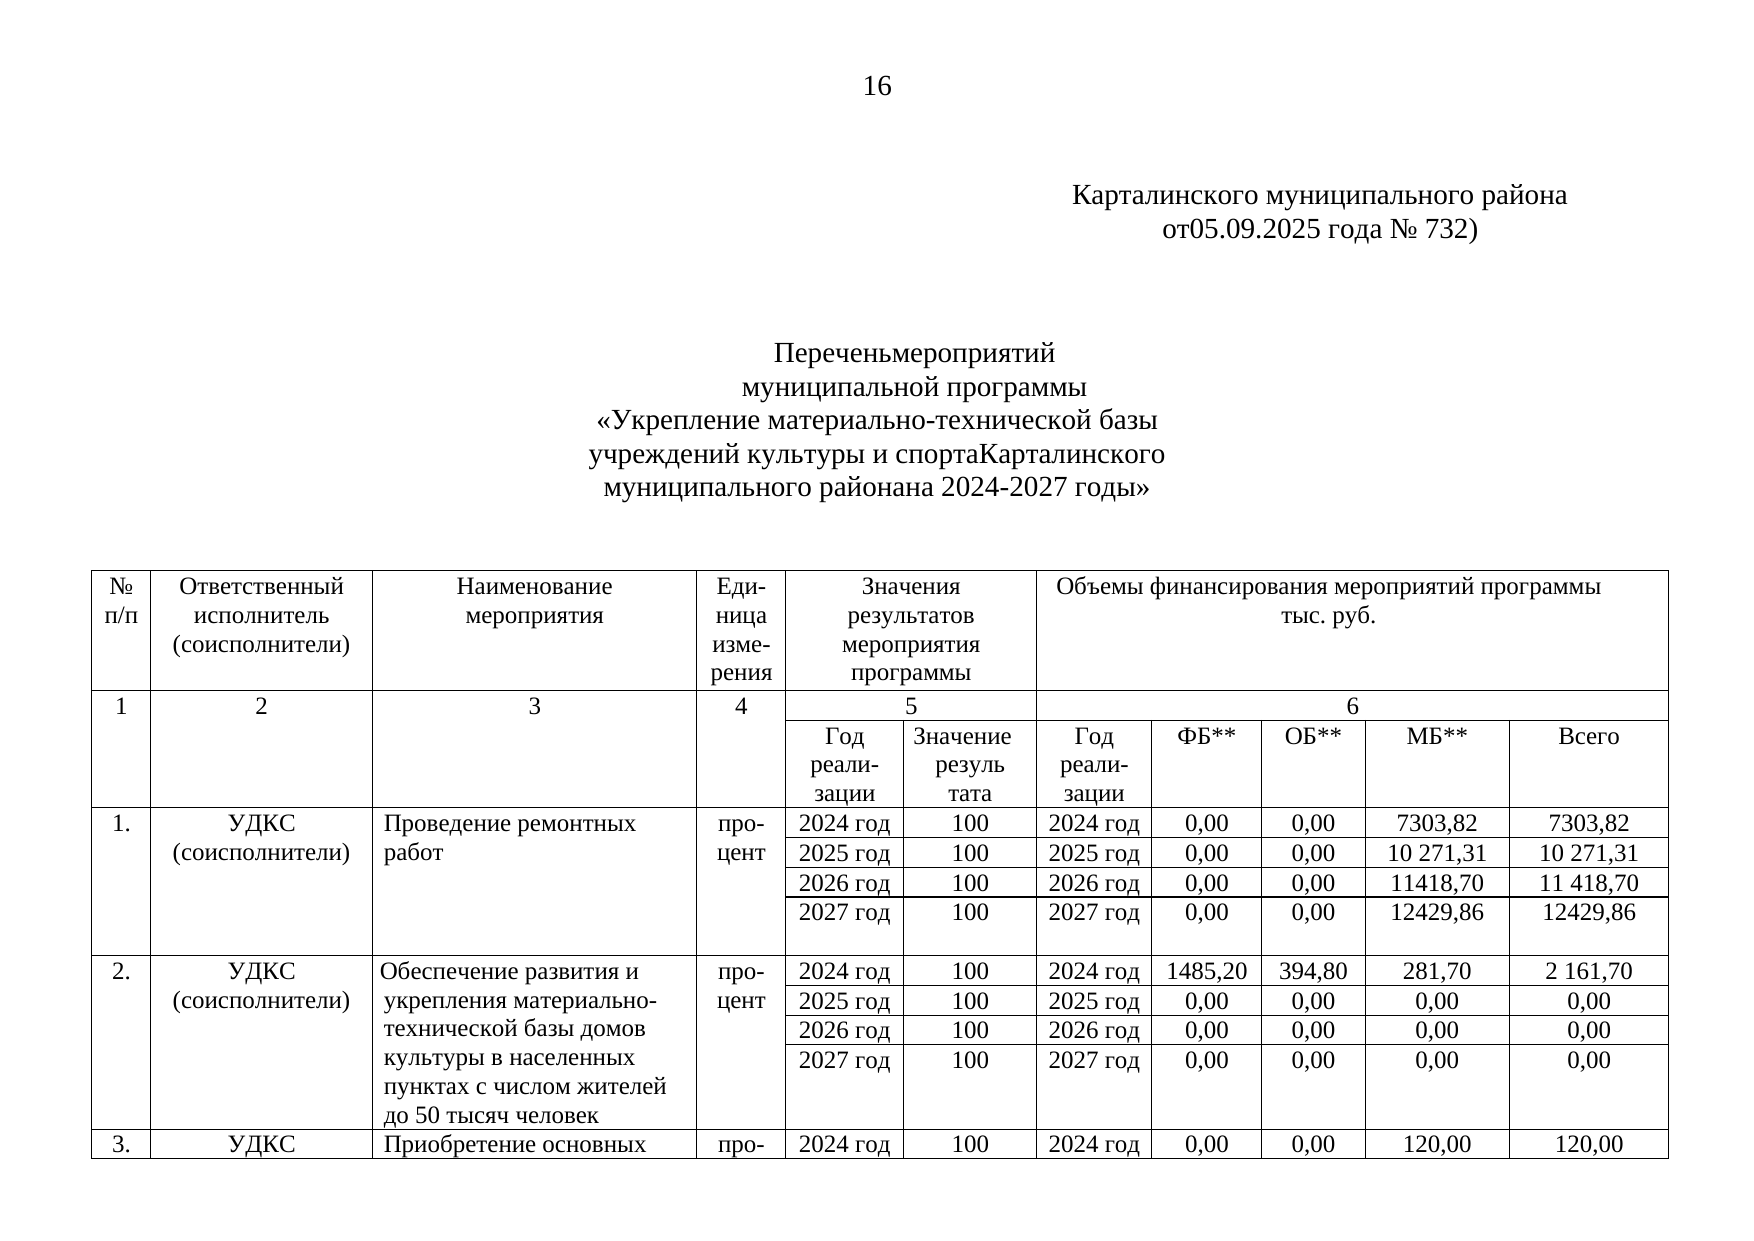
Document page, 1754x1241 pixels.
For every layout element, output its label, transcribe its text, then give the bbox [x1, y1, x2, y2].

table_cell 394,80 [1262, 956, 1365, 985]
table_cell 6 [1037, 691, 1668, 720]
table_cell 2026 год [1037, 1016, 1151, 1044]
table_cell 2026 год [1037, 868, 1151, 896]
table_cell 4 [697, 691, 785, 807]
table_cell 100 [904, 1016, 1036, 1044]
table_cell 0,00 [1510, 1045, 1668, 1128]
table_cell Обеспечение развития и укрепления материально-технической базы домов культуры в населенных пунктах с числом жителей до 50 тысяч человек [373, 956, 696, 1128]
table_header Объемы финансирования мероприятий программы тыс. руб. [1037, 571, 1668, 690]
table_cell ФБ** [1152, 721, 1261, 807]
table_cell 100 [904, 808, 1036, 837]
table_cell Год реали-зации [786, 721, 903, 807]
table_cell 2025 год [786, 986, 903, 1014]
table_cell 0,00 [1262, 986, 1365, 1014]
table_cell 2027 год [786, 1045, 903, 1128]
table_cell 100 [904, 838, 1036, 867]
table_cell 1. [92, 808, 150, 955]
table_cell 0,00 [1262, 838, 1365, 867]
table_cell 2024 год [1037, 956, 1151, 985]
table_cell 5 [786, 691, 1036, 720]
table_cell 0,00 [1152, 1016, 1261, 1044]
table_cell Значение резуль тата [904, 721, 1036, 807]
table_cell ОБ** [1262, 721, 1365, 807]
table_cell МБ** [1366, 721, 1509, 807]
table_cell 2025 год [786, 838, 903, 867]
table_cell 2 161,70 [1510, 956, 1668, 985]
table_cell 10 271,31 [1366, 838, 1509, 867]
table_cell 2024 год [786, 808, 903, 837]
table_cell 1 [92, 691, 150, 807]
table_cell Год реали-зации [1037, 721, 1151, 807]
table_cell 2024 год [786, 956, 903, 985]
table_cell 2025 год [1037, 986, 1151, 1014]
table_cell 120,00 [1510, 1130, 1668, 1158]
table_cell 2025 год [1037, 838, 1151, 867]
table_cell 10 271,31 [1510, 838, 1668, 867]
text муниципального районана 2024-2027 годы» [118, 469, 1636, 503]
table_cell 100 [904, 956, 1036, 985]
table_cell 3 [373, 691, 696, 807]
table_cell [151, 1130, 372, 1158]
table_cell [373, 1130, 696, 1158]
table_cell 0,00 [1152, 1130, 1261, 1158]
table_header Наименование мероприятия [373, 571, 696, 690]
table_cell 120,00 [1366, 1130, 1509, 1158]
table_cell 0,00 [1152, 868, 1261, 896]
text учреждений культуры и спортаКарталинского [118, 436, 1636, 469]
table_header Ответственный исполнитель (соисполнители) [151, 571, 372, 690]
table_cell 2024 год [786, 1130, 903, 1158]
table_cell 2024 год [1037, 1130, 1151, 1158]
table_header Еди- ница изме- рения [697, 571, 785, 690]
table_cell 0,00 [1262, 1130, 1365, 1158]
table_cell 0,00 [1262, 868, 1365, 896]
table_cell Всего [1510, 721, 1668, 807]
table_header № п/п [92, 571, 150, 690]
table_cell 0,00 [1262, 898, 1365, 955]
table_cell 1485,20 [1152, 956, 1261, 985]
table_cell 0,00 [1510, 1016, 1668, 1044]
text Карталинского муниципального района [1004, 177, 1636, 211]
text муниципальной программы [118, 369, 1636, 402]
table_cell 100 [904, 986, 1036, 1014]
table_cell УДКС (соисполнители) [151, 956, 372, 1128]
table_cell 0,00 [1262, 808, 1365, 837]
text Переченьмероприятий [118, 335, 1636, 369]
table_cell 2026 год [786, 1016, 903, 1044]
table_cell 0,00 [1152, 838, 1261, 867]
table_cell про-цент [697, 1130, 785, 1158]
table_cell 2024 год [1037, 808, 1151, 837]
table_cell 7303,82 [1366, 808, 1509, 837]
table_cell 0,00 [1366, 1045, 1509, 1128]
table_cell 11 418,70 [1510, 868, 1668, 896]
table_cell 2027 год [1037, 898, 1151, 955]
table_cell 100 [904, 1130, 1036, 1158]
table_cell 7303,82 [1510, 808, 1668, 837]
table_cell про-цент [697, 808, 785, 955]
table_cell 0,00 [1262, 1016, 1365, 1044]
table_cell 0,00 [1152, 898, 1261, 955]
table_cell 100 [904, 1045, 1036, 1128]
table_cell 12429,86 [1366, 898, 1509, 955]
table_cell 12429,86 [1510, 898, 1668, 955]
table_cell 2027 год [1037, 1045, 1151, 1128]
table_cell 2. [92, 956, 150, 1128]
table_cell 0,00 [1366, 986, 1509, 1014]
table_header Значения результатов мероприятия программы [786, 571, 1036, 690]
table_cell 0,00 [1262, 1045, 1365, 1128]
table_cell 11418,70 [1366, 868, 1509, 896]
table_cell 0,00 [1152, 808, 1261, 837]
table_cell Проведение ремонтных работ [373, 808, 696, 955]
table_cell 3. [92, 1130, 150, 1158]
table_cell 100 [904, 868, 1036, 896]
table_cell 0,00 [1366, 1016, 1509, 1044]
text от05.09.2025 года № 732) [1004, 211, 1636, 244]
table_cell 0,00 [1152, 1045, 1261, 1128]
table_cell УДКС (соисполнители) [151, 808, 372, 955]
text «Укрепление материально-технической базы [118, 402, 1636, 436]
table_cell 2 [151, 691, 372, 807]
table_cell 0,00 [1152, 986, 1261, 1014]
table_cell 100 [904, 898, 1036, 955]
table_cell 2027 год [786, 898, 903, 955]
table_cell 2026 год [786, 868, 903, 896]
table_cell 281,70 [1366, 956, 1509, 985]
table_cell про-цент [697, 956, 785, 1128]
table_cell 0,00 [1510, 986, 1668, 1014]
